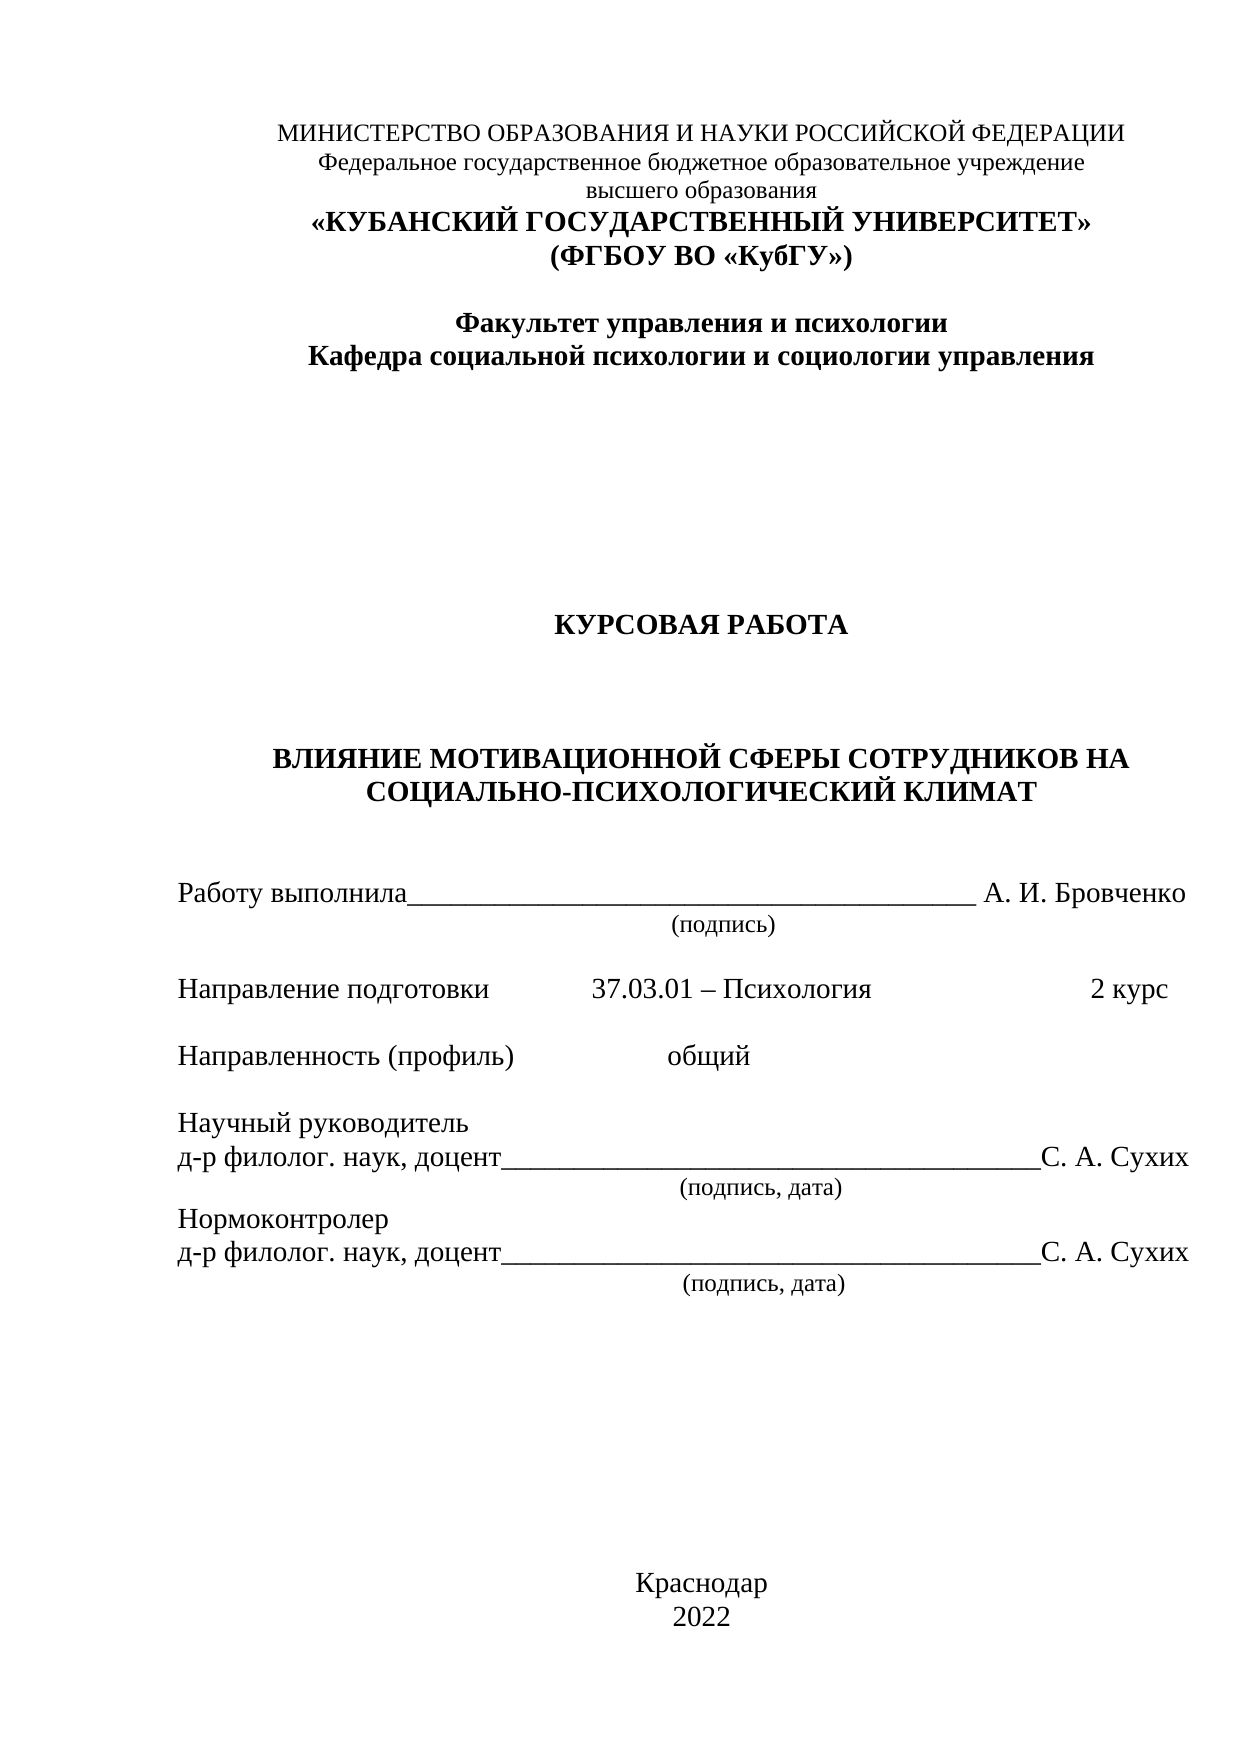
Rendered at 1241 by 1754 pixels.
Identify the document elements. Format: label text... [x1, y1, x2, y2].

text Нормоконтролер [177, 1201, 1225, 1234]
text Федеральное государственное бюджетное образовательное учреждение [177, 147, 1225, 176]
text д-р филолог. наук, доцент_____________________________________С. А. Сухих [177, 1234, 1225, 1268]
text Направление подготовки 37.03.01 – Психология 2 курс [177, 971, 1225, 1004]
text МИНИСТЕРСТВО ОБРАЗОВАНИЯ И НАУКИ РОССИЙСКОЙ ФЕДЕРАЦИИ [177, 118, 1225, 147]
text Научный руководитель [177, 1105, 1225, 1139]
text Работу выполнила_______________________________________ А. И. Бровченко [177, 875, 1225, 909]
text (ФГБОУ ВО «КубГУ») [177, 238, 1225, 271]
text высшего образования [177, 176, 1225, 204]
text «КУБАНСКИЙ ГОСУДАРСТВЕННЫЙ УНИВЕРСИТЕТ» [177, 204, 1225, 238]
text Факультет управления и психологии [177, 305, 1225, 338]
text (подпись, дата) [177, 1268, 1225, 1297]
text Направленность (профиль) общий [177, 1038, 1225, 1072]
text ВЛИЯНИЕ МОТИВАЦИОННОЙ СФЕРЫ СОТРУДНИКОВ НА СОЦИАЛЬНО-ПСИХОЛОГИЧЕСКИЙ КЛИМАТ [177, 741, 1225, 808]
text (подпись) [177, 909, 1225, 937]
text д-р филолог. наук, доцент_____________________________________С. А. Сухих [177, 1139, 1225, 1172]
text КУРСОВАЯ РАБОТА [177, 607, 1225, 640]
text (подпись, дата) [177, 1172, 1225, 1201]
text Кафедра социальной психологии и социологии управления [177, 338, 1225, 372]
text Краснодар [177, 1565, 1225, 1599]
text 2022 [177, 1599, 1225, 1632]
